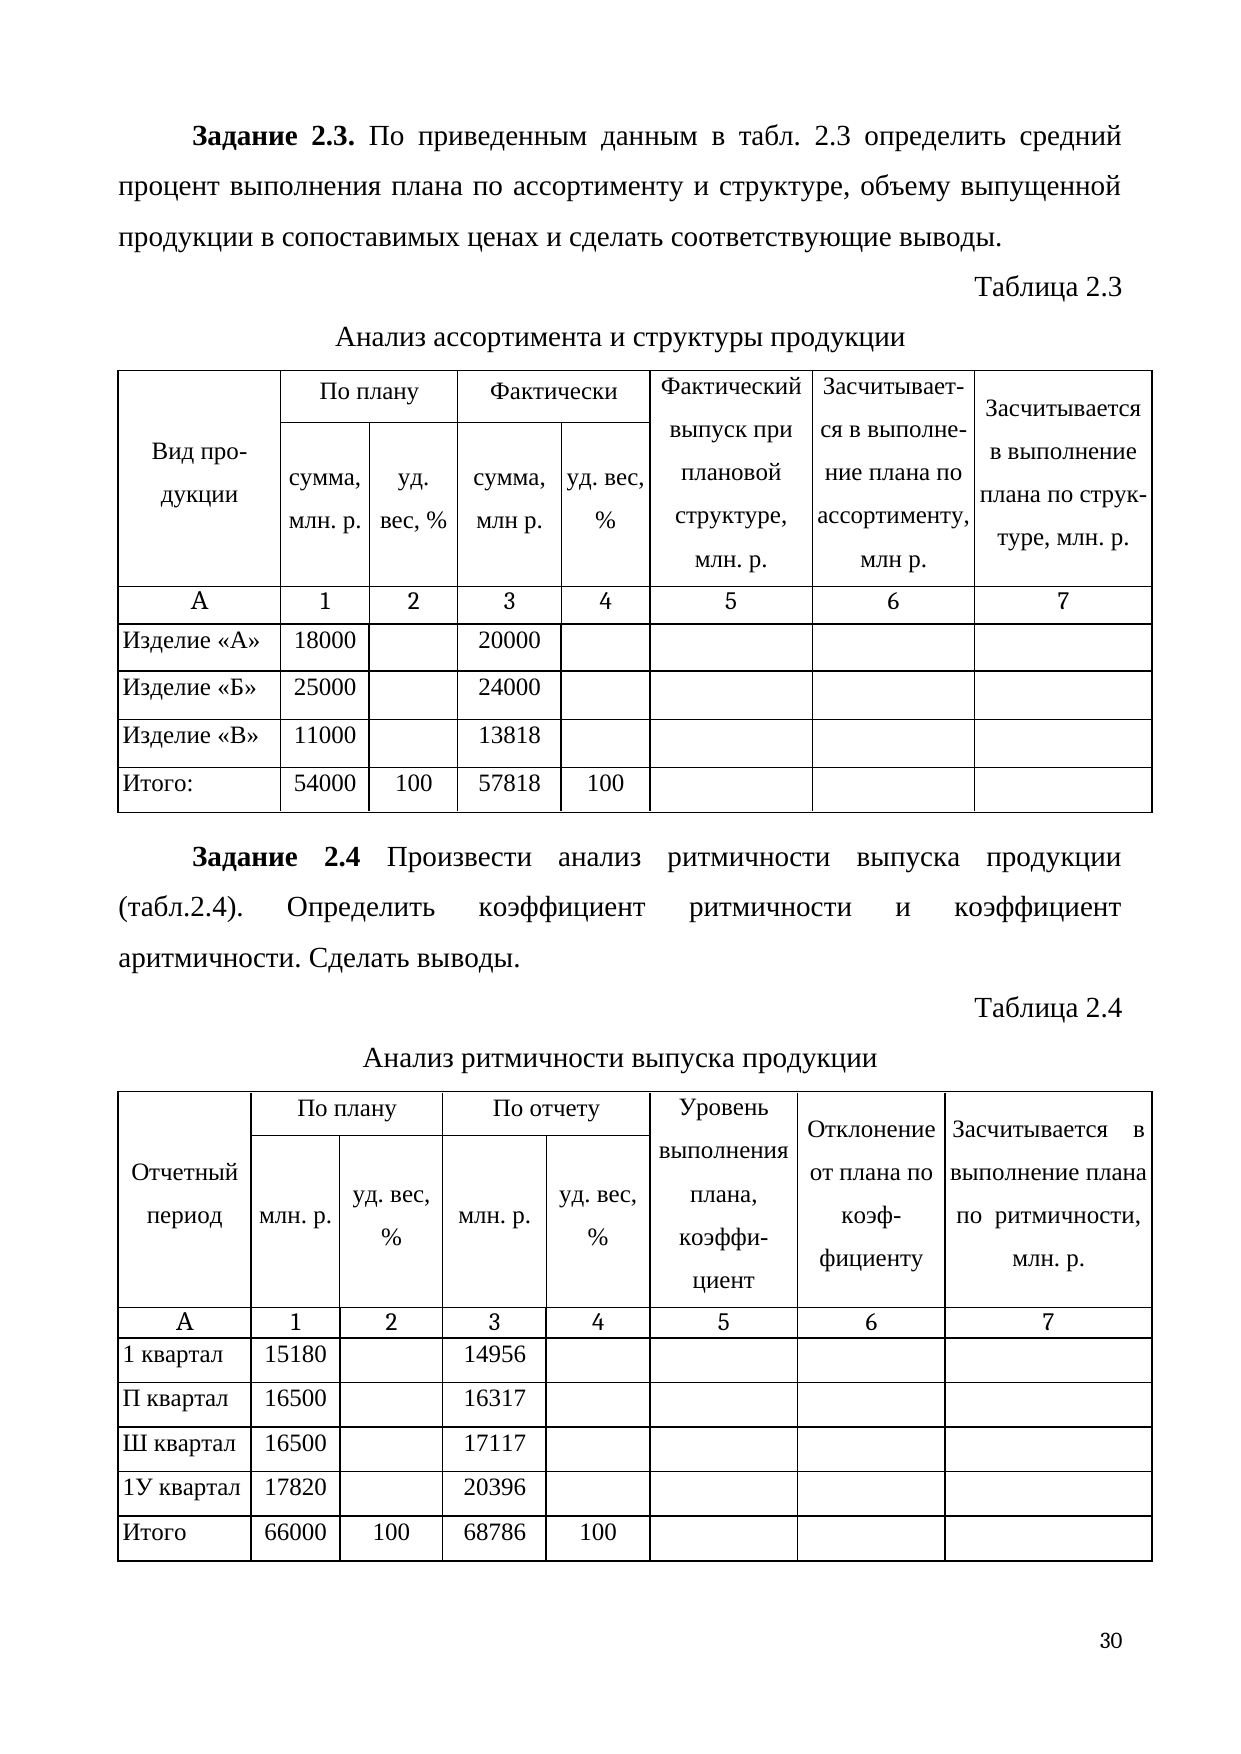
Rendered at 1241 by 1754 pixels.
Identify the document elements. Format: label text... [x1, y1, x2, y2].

table_header Уровень выполнения плана, коэффициент [651, 1092, 797, 1307]
table_cell уд. вес, % [340, 1136, 442, 1307]
table_cell 7 [946, 1308, 1151, 1337]
table_cell 5 [651, 587, 812, 623]
table_header По плану [252, 1092, 442, 1135]
table_cell [975, 720, 1151, 767]
table_header Фактически [458, 371, 649, 422]
table_cell [651, 672, 812, 719]
table_cell 1 [252, 1308, 339, 1337]
table_cell 20396 [443, 1472, 545, 1515]
table_cell [798, 1517, 944, 1560]
table_cell уд. вес, % [370, 423, 457, 586]
table_cell 68786 [443, 1517, 545, 1560]
table_cell Ш квартал [119, 1428, 250, 1471]
table_cell [798, 1472, 944, 1515]
table_cell [370, 672, 457, 719]
table_cell 100 [547, 1517, 649, 1560]
text Анализ ассортимента и структуры продукции [118, 319, 1122, 353]
text Таблица 2.4 [118, 990, 1122, 1024]
table_cell [651, 1339, 797, 1382]
table_cell Изделие «Б» [119, 672, 280, 719]
table_cell 100 [370, 768, 457, 811]
table_cell [975, 768, 1151, 811]
table_cell [370, 720, 457, 767]
text Анализ ритмичности выпуска продукции [118, 1041, 1122, 1074]
table_cell сумма, млн. р. [281, 423, 369, 586]
table_cell 17820 [252, 1472, 339, 1515]
table_cell млн. р. [252, 1136, 339, 1307]
table_cell А [119, 587, 280, 623]
table_cell [547, 1472, 649, 1515]
table_header Отчетный период [119, 1092, 251, 1307]
table_cell 100 [341, 1517, 442, 1560]
table_cell [341, 1383, 442, 1426]
table_header По плану [281, 371, 457, 422]
table_cell 57818 [458, 768, 560, 811]
table_cell [547, 1339, 649, 1382]
table_header Фактический выпуск при плановой структуре, млн. р. [651, 371, 812, 586]
table_cell [946, 1383, 1151, 1426]
table_cell [946, 1428, 1151, 1471]
table_cell [651, 1472, 797, 1515]
table_cell 5 [651, 1308, 797, 1337]
table_cell [651, 720, 812, 767]
table_cell 4 [562, 587, 649, 623]
table_cell П квартал [119, 1383, 250, 1426]
text Таблица 2.3 [118, 269, 1122, 303]
text Задание 2.3. По приведенным данным в табл. 2.3 определить средний процент выполнения плана по ассортименту и структуре, объему выпущенной продукции в сопоставимых ценах и сделать соответствующие выводы. [118, 118, 1122, 252]
table_cell [798, 1339, 944, 1382]
table_cell 1У квартал [119, 1472, 250, 1515]
table_cell 15180 [252, 1339, 339, 1382]
table_cell 24000 [458, 672, 560, 719]
table_header Засчитывает-ся в выполнение плана по ассортименту, млн р. [813, 371, 974, 586]
table_cell 13818 [458, 720, 560, 767]
table_cell [813, 672, 974, 719]
table_cell [341, 1472, 442, 1515]
table_cell [975, 672, 1151, 719]
table_header Вид продукции [119, 371, 280, 586]
table_cell 14956 [443, 1339, 545, 1382]
table_cell [651, 768, 812, 811]
table_cell [798, 1383, 944, 1426]
table_cell 17117 [443, 1428, 545, 1471]
table_cell 2 [341, 1308, 442, 1337]
table_cell 16500 [252, 1383, 339, 1426]
table_cell [651, 1517, 797, 1560]
table_cell 2 [370, 587, 457, 623]
table_cell 66000 [252, 1517, 339, 1560]
table_cell [341, 1428, 442, 1471]
table_cell [813, 625, 974, 670]
table_cell уд. вес, % [547, 1136, 649, 1307]
table_cell [651, 1428, 797, 1471]
table_cell 18000 [281, 625, 368, 670]
table_header Засчитывается в выполнение плана по структуре, млн. р. [975, 371, 1151, 586]
table_cell 16317 [443, 1383, 545, 1426]
table_header Засчитывается в выполнение плана по ритмичности, млн. р. [946, 1092, 1151, 1307]
table_cell 16500 [252, 1428, 339, 1471]
table_cell [651, 1383, 797, 1426]
table_cell млн. р. [443, 1136, 546, 1307]
table_cell 25000 [281, 672, 368, 719]
table_cell 6 [798, 1308, 944, 1337]
table_cell [813, 720, 974, 767]
table_cell [946, 1517, 1151, 1560]
table_cell [946, 1339, 1151, 1382]
table_cell [547, 1428, 649, 1471]
table_cell [562, 720, 649, 767]
table_cell 3 [458, 587, 561, 623]
table_cell Итого [119, 1517, 250, 1560]
table_header Отклонение от плана по коэффициенту [798, 1092, 945, 1307]
table_cell [562, 672, 649, 719]
table_cell 7 [975, 587, 1151, 623]
table_cell [798, 1428, 944, 1471]
table_cell А [119, 1308, 250, 1337]
text Задание 2.4 Произвести анализ ритмичности выпуска продукции (табл.2.4). Определить коэффициент ритмичности и коэффициент аритмичности. Сделать выводы. [118, 839, 1122, 973]
table_cell [946, 1472, 1151, 1515]
table_cell 54000 [281, 768, 368, 811]
table_cell [370, 625, 457, 670]
table_cell уд. вес, % [562, 423, 649, 586]
table_cell [651, 625, 812, 670]
table_cell 100 [562, 768, 649, 811]
table_cell 11000 [281, 720, 368, 767]
table_cell [562, 625, 649, 670]
table_cell Изделие «А» [119, 625, 280, 670]
table_cell 1 квартал [119, 1339, 250, 1382]
table_cell [975, 625, 1151, 670]
table_cell 4 [547, 1308, 649, 1337]
table_cell 3 [443, 1308, 545, 1337]
table_cell 1 [281, 587, 369, 623]
table_cell [813, 768, 974, 811]
table_header По отчету [443, 1092, 650, 1135]
table_cell [341, 1339, 442, 1382]
table_cell Итого: [119, 768, 280, 811]
table_cell [547, 1383, 649, 1426]
table_cell Изделие «В» [119, 720, 280, 767]
table_cell 20000 [458, 625, 560, 670]
table_cell сумма, млн р. [458, 423, 561, 586]
table_cell 6 [813, 587, 974, 623]
